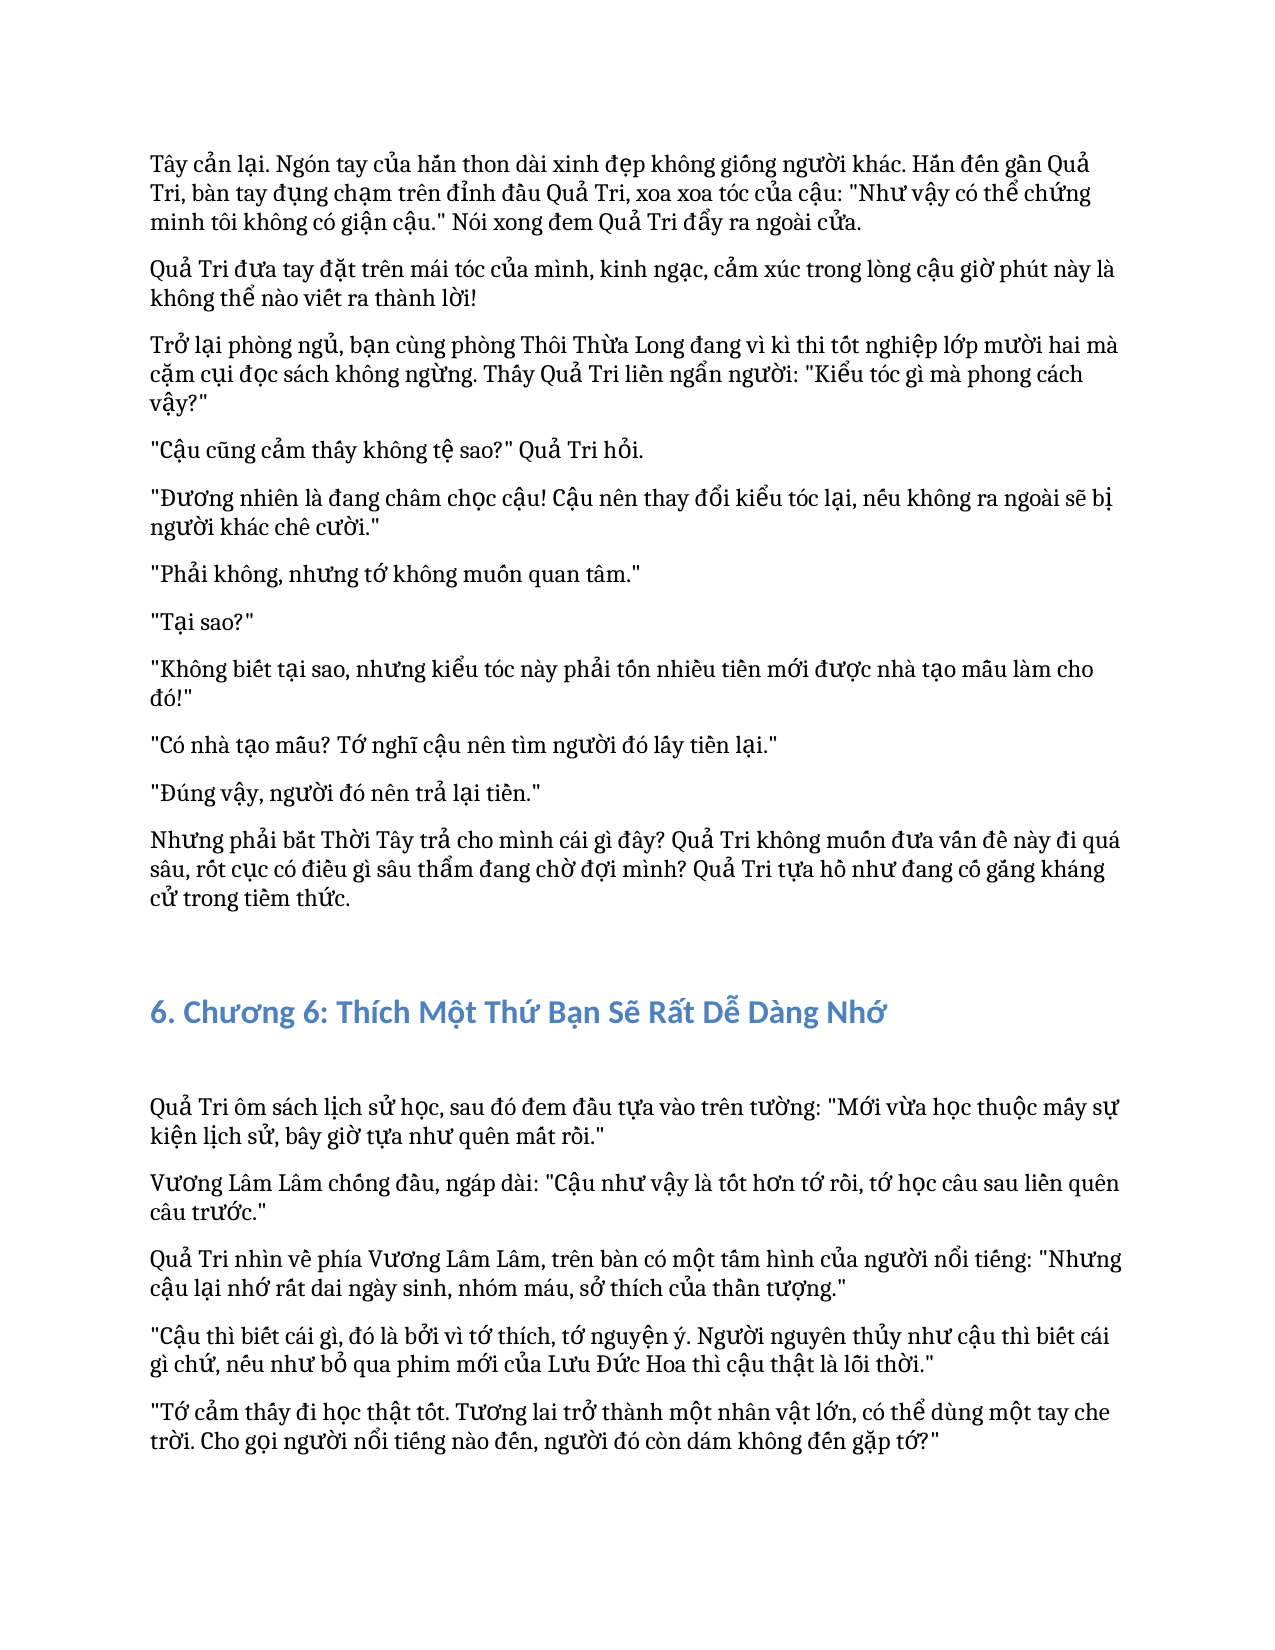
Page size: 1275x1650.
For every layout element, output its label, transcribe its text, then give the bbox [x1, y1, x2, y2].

text "Có nhà tạo mẫu? Tớ nghĩ cậu nên tìm người đó lấy tiền lại." [150, 731, 1125, 760]
text Vương Lâm Lâm chống đầu, ngáp dài: "Cậu như vậy là tốt hơn tớ rồi, tớ học câu sau liền quên câu trước." [150, 1169, 1125, 1227]
text Quả Tri nhìn về phía Vương Lâm Lâm, trên bàn có một tấm hình của người nổi tiếng: "Nhưng cậu lại nhớ rất dai ngày sinh, nhóm máu, sở thích của thần tượng." [150, 1245, 1125, 1303]
text Quả Tri đưa tay đặt trên mái tóc của mình, kinh ngạc, cảm xúc trong lòng cậu giờ phút này là không thể nào viết ra thành lời! [150, 255, 1125, 312]
text "Đúng vậy, người đó nên trả lại tiền." [150, 779, 1125, 807]
text "Tớ cảm thấy đi học thật tốt. Tương lai trở thành một nhân vật lớn, có thể dùng một tay che trời. Cho gọi người nổi tiếng nào đến, người đó còn dám không đến gặp tớ?" [150, 1398, 1125, 1455]
text "Phải không, nhưng tớ không muốn quan tâm." [150, 560, 1125, 589]
text "Cậu cũng cảm thấy không tệ sao?" Quả Tri hỏi. [150, 436, 1125, 465]
subtitle 6. Chương 6: Thích Một Thứ Bạn Sẽ Rất Dễ Dàng Nhớ [150, 991, 1125, 1032]
text "Không biết tại sao, nhưng kiểu tóc này phải tốn nhiều tiền mới được nhà tạo mẫu làm cho đó!" [150, 655, 1125, 712]
text Nhưng phải bắt Thời Tây trả cho mình cái gì đây? Quả Tri không muốn đưa vấn đề này đi quá sâu, rốt cục có điều gì sâu thẩm đang chờ đợi mình? Quả Tri tựa hồ như đang cố gắng kháng cử trong tiềm thức. [150, 826, 1125, 970]
text "Đương nhiên là đang châm chọc cậu! Cậu nên thay đổi kiểu tóc lại, nếu không ra ngoài sẽ bị người khác chê cười." [150, 484, 1125, 541]
text "Tại sao?" [150, 607, 1125, 636]
text "Cậu thì biết cái gì, đó là bởi vì tớ thích, tớ nguyện ý. Người nguyên thủy như cậu thì biết cái gì chứ, nếu như bỏ qua phim mới của Lưu Đức Hoa thì cậu thật là lỗi thời." [150, 1322, 1125, 1379]
text Trở lại phòng ngủ, bạn cùng phòng Thôi Thừa Long đang vì kì thi tốt nghiệp lớp mười hai mà cặm cụi đọc sách không ngừng. Thấy Quả Tri liền ngẩn người: "Kiểu tóc gì mà phong cách vậy?" [150, 331, 1125, 417]
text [150, 150, 1125, 236]
text Quả Tri ôm sách lịch sử học, sau đó đem đầu tựa vào trên tường: "Mới vừa học thuộc mấy sự kiện lịch sử, bây giờ tựa như quên mất rồi." [150, 1035, 1125, 1150]
